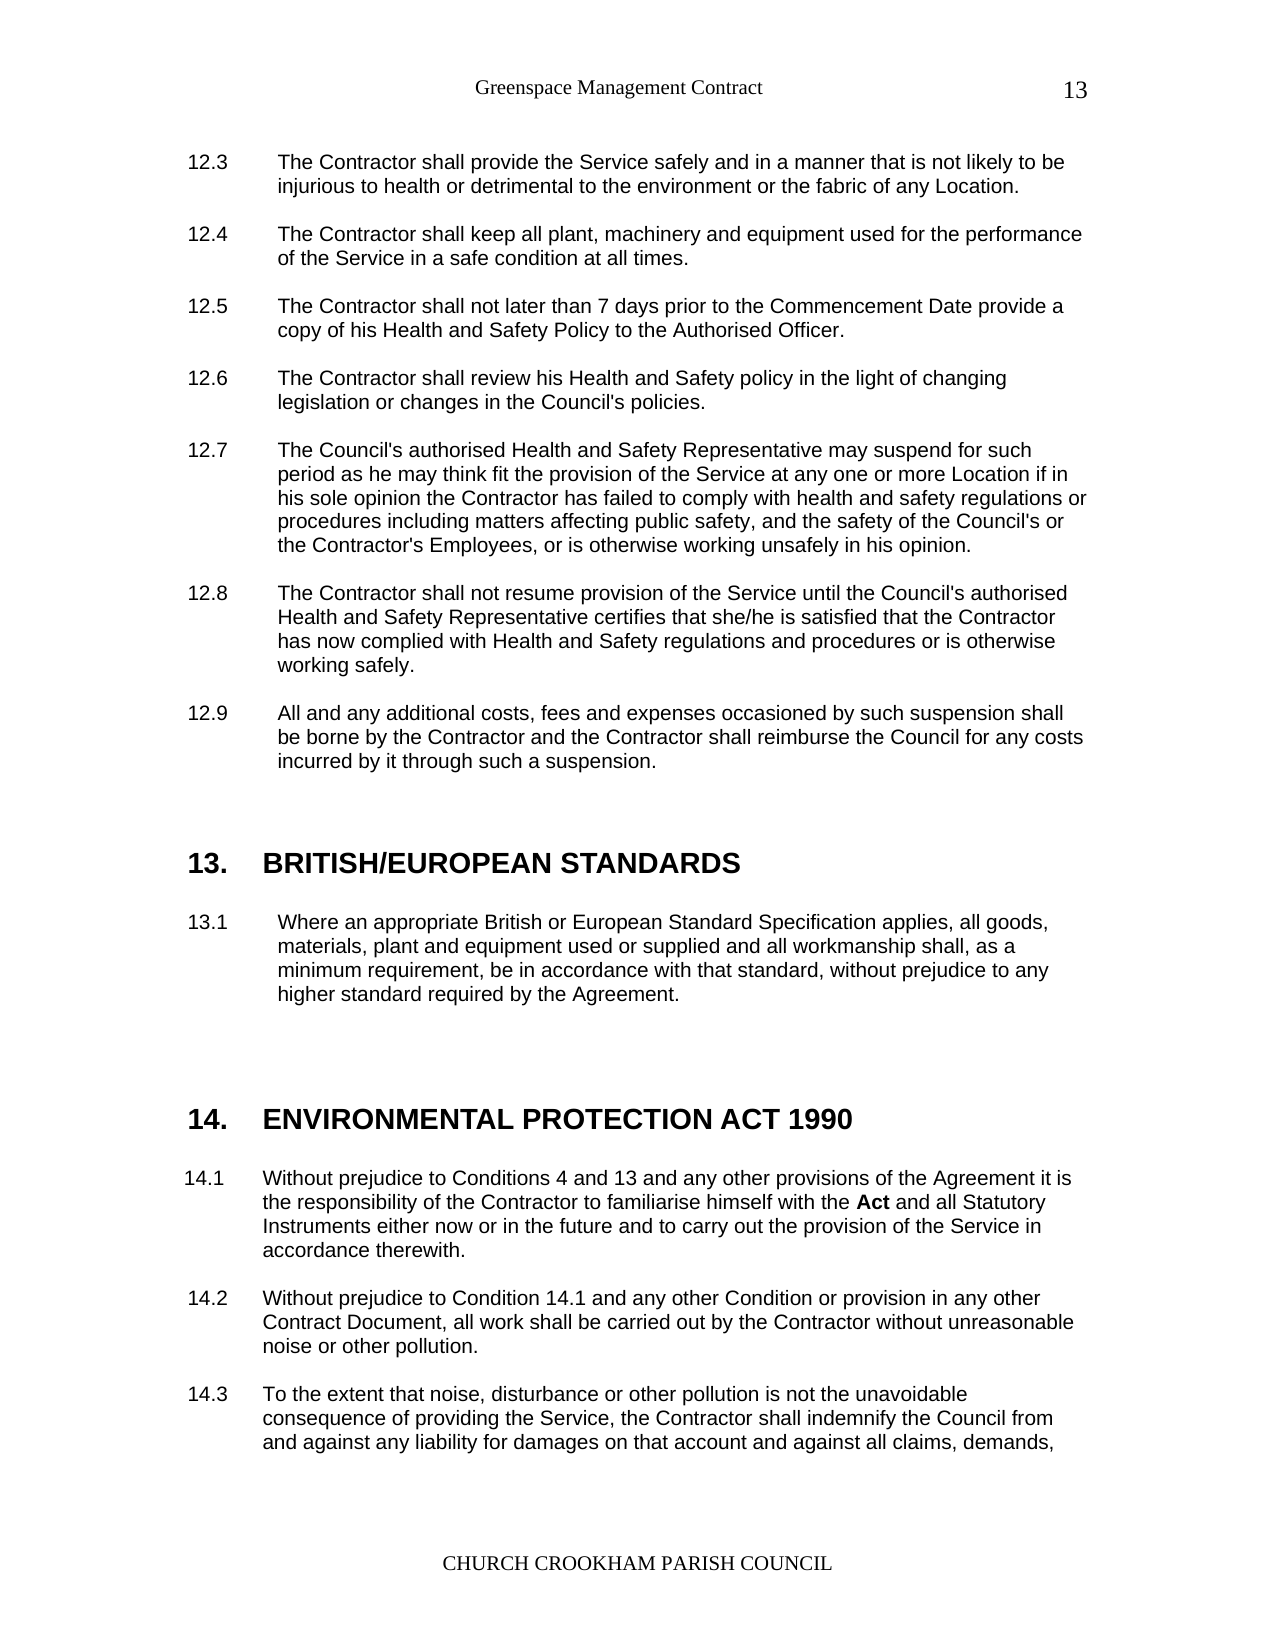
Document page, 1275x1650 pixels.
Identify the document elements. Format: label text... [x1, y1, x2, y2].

text 14.2 Without prejudice to Condition 14.1 and any other Condition or provision in any other Contract Document, all work shall be carried out by the Contractor without unreasonable noise or other pollution. [187, 1286, 1088, 1358]
text 12.5 The Contractor shall not later than 7 days prior to the Commencement Date provide a copy of his Health and Safety Policy to the Authorised Officer. [187, 294, 1088, 342]
subtitle 14. ENVIRONMENTAL PROTECTION ACT 1990 [187, 1102, 1088, 1136]
text 12.6 The Contractor shall review his Health and Safety policy in the light of changing legislation or changes in the Council's policies. [187, 366, 1088, 413]
text 12.7 The Council's authorised Health and Safety Representative may suspend for such period as he may think fit the provision of the Service at any one or more Location if in his sole opinion the Contractor has failed to comply with health and safety regulations or procedures including matters affecting public safety, and the safety of the Council's or the Contractor's Employees, or is otherwise working unsafely in his opinion. [187, 437, 1088, 557]
text 13.1 Where an appropriate British or European Standard Specification applies, all goods, materials, plant and equipment used or supplied and all workmanship shall, as a minimum requirement, be in accordance with that standard, without prejudice to any higher standard required by the Agreement. [187, 909, 1088, 1005]
subtitle 13. BRITISH/EUROPEAN STANDARDS [187, 846, 1088, 879]
text 12.3 The Contractor shall provide the Service safely and in a manner that is not likely to be injurious to health or detrimental to the environment or the fabric of any Location. [187, 150, 1088, 198]
text 12.9 All and any additional costs, fees and expenses occasioned by such suspension shall be borne by the Contractor and the Contractor shall reimburse the Council for any costs incurred by it through such a suspension. [187, 701, 1088, 773]
text 12.4 The Contractor shall keep all plant, machinery and equipment used for the performance of the Service in a safe condition at all times. [187, 222, 1088, 270]
text 14.1 Without prejudice to Conditions 4 and 13 and any other provisions of the Agreement it is the responsibility of the Contractor to familiarise himself with the Act and all Statutory Instruments either now or in the future and to carry out the provision of the Service in accordance therewith. [172, 1166, 1088, 1262]
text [187, 1382, 1088, 1453]
text 12.8 The Contractor shall not resume provision of the Service until the Council's authorised Health and Safety Representative certifies that she/he is satisfied that the Contractor has now complied with Health and Safety regulations and procedures or is otherwise working safely. [187, 581, 1088, 677]
